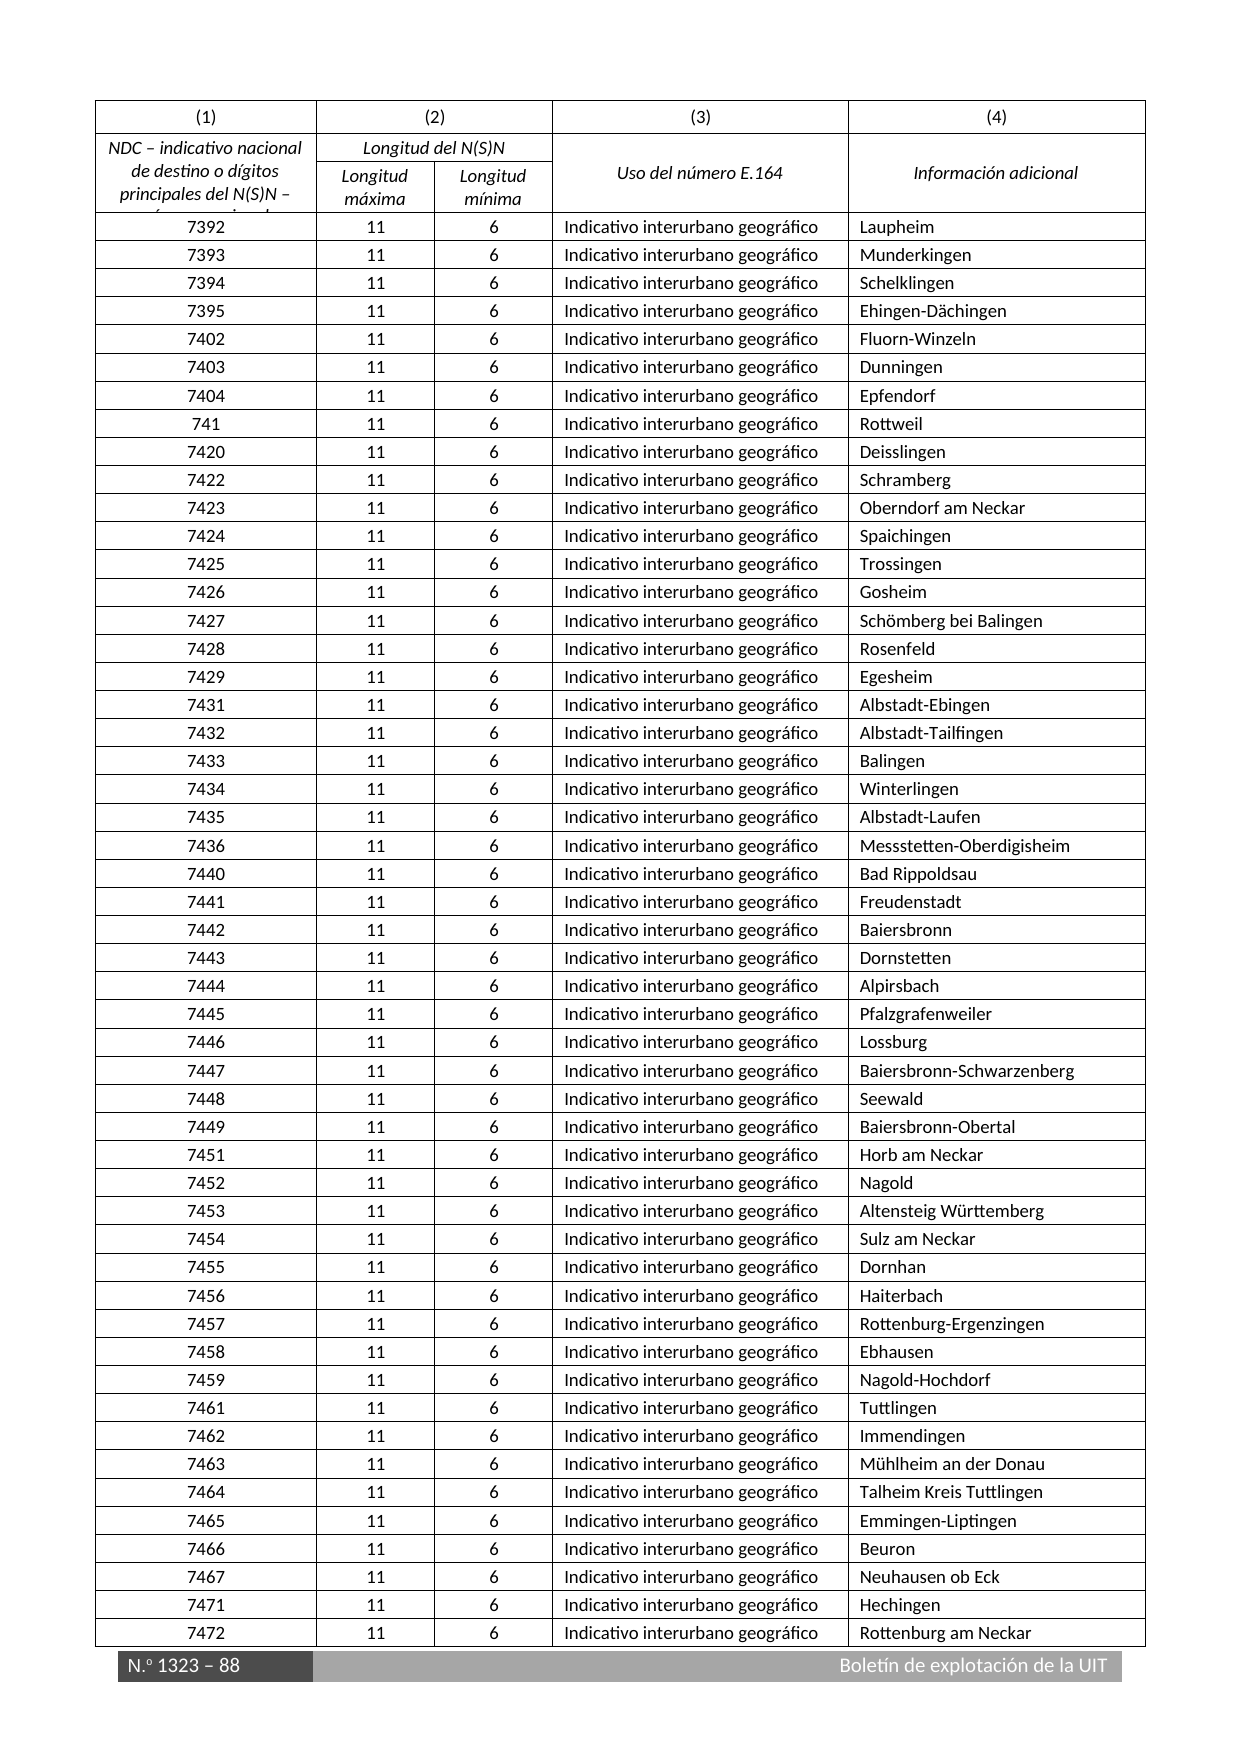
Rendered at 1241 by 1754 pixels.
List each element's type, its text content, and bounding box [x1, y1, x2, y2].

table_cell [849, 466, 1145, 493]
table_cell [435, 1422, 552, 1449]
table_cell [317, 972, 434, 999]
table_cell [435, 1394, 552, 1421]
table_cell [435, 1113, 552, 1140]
table_cell Longitud mínima [435, 162, 552, 212]
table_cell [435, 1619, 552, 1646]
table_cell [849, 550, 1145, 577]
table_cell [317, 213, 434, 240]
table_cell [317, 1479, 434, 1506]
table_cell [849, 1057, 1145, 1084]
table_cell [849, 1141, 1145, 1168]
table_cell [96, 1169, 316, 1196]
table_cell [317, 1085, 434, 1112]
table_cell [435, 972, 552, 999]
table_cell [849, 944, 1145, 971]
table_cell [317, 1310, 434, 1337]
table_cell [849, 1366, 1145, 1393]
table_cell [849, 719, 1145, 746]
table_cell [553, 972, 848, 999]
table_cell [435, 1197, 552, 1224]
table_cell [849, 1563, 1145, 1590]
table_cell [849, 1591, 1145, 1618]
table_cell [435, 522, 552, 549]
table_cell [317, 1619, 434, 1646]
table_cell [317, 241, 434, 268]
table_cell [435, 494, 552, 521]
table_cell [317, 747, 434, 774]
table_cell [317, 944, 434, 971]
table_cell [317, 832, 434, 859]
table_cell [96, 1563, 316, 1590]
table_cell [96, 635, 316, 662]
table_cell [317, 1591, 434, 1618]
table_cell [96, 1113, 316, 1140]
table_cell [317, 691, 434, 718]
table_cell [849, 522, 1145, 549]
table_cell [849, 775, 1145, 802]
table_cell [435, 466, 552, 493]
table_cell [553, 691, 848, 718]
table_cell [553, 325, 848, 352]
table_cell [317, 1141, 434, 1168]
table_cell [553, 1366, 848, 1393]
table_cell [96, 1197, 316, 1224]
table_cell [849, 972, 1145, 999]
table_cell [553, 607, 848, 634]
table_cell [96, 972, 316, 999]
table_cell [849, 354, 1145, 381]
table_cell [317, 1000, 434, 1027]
table_cell Longitud máxima [317, 162, 434, 212]
table_cell Longitud del N(S)N [317, 134, 552, 161]
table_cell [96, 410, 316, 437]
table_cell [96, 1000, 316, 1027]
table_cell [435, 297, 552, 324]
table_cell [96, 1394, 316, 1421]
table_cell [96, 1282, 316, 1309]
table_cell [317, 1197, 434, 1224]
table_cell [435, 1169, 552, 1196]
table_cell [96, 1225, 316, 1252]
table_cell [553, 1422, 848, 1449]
table_header (1) [96, 101, 316, 133]
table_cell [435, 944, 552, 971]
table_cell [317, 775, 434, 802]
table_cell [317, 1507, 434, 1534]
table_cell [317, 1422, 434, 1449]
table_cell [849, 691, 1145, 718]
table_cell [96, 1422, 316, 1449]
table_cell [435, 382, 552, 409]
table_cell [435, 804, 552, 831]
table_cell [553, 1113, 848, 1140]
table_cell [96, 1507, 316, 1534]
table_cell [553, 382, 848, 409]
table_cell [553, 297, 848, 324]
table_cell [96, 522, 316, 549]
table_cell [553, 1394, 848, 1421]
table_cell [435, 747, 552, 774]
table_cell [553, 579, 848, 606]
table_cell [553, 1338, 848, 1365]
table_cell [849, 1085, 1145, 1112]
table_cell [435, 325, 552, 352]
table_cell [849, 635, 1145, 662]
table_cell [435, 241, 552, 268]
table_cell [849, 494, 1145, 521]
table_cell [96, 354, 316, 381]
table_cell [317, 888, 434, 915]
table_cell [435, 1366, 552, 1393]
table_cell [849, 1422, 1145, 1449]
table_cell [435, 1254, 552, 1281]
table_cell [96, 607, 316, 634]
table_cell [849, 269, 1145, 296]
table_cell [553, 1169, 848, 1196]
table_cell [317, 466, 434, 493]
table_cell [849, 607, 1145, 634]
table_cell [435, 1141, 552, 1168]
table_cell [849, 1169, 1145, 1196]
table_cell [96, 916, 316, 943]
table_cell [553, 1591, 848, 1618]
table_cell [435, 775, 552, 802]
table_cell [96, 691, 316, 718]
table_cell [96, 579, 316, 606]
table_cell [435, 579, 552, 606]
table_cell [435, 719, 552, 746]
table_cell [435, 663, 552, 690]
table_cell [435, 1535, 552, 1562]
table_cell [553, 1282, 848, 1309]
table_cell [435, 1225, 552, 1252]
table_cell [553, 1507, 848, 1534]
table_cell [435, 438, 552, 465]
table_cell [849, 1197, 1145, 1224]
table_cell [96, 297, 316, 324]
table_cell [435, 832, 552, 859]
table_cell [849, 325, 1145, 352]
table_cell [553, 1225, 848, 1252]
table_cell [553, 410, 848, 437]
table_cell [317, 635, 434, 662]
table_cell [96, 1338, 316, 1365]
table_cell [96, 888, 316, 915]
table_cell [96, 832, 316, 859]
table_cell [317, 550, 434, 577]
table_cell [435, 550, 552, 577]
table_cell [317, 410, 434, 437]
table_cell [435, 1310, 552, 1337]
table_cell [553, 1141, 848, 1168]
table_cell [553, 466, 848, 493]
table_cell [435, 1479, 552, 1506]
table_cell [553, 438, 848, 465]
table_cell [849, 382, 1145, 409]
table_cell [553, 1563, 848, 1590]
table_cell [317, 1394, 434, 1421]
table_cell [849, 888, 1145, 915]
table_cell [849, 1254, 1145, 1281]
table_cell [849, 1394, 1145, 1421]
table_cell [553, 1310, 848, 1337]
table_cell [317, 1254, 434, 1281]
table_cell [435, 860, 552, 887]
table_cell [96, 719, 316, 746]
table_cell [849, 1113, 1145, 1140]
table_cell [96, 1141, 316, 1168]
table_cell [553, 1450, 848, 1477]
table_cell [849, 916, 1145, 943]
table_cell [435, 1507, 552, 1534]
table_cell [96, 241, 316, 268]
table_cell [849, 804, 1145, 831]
table_header (4) [849, 101, 1145, 133]
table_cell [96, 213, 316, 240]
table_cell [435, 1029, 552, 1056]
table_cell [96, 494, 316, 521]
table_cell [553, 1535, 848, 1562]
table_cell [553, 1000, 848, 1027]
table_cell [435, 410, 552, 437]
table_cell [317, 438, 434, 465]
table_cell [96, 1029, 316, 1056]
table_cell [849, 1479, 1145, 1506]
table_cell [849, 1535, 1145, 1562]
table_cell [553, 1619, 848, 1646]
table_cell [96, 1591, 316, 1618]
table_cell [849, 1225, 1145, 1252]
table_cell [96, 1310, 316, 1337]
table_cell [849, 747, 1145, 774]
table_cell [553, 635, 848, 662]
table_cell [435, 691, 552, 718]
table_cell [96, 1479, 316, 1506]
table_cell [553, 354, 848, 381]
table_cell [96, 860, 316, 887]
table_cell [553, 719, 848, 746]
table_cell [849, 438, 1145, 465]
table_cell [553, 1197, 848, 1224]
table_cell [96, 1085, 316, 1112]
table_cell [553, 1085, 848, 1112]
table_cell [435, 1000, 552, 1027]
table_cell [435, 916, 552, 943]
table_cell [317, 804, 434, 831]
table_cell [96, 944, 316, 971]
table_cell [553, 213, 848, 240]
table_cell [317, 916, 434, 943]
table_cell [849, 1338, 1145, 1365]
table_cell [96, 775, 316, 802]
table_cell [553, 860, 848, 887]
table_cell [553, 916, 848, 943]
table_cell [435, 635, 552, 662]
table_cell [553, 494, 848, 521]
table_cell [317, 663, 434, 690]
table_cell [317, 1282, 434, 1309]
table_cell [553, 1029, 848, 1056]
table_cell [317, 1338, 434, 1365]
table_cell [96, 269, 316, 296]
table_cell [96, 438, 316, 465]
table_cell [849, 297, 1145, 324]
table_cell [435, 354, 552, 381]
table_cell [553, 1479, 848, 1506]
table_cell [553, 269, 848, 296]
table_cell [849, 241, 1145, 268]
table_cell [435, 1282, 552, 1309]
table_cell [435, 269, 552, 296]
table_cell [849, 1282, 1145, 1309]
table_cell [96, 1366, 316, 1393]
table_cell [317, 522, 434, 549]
table_header (2) [317, 101, 552, 133]
table_cell Uso del número E.164 [553, 134, 848, 212]
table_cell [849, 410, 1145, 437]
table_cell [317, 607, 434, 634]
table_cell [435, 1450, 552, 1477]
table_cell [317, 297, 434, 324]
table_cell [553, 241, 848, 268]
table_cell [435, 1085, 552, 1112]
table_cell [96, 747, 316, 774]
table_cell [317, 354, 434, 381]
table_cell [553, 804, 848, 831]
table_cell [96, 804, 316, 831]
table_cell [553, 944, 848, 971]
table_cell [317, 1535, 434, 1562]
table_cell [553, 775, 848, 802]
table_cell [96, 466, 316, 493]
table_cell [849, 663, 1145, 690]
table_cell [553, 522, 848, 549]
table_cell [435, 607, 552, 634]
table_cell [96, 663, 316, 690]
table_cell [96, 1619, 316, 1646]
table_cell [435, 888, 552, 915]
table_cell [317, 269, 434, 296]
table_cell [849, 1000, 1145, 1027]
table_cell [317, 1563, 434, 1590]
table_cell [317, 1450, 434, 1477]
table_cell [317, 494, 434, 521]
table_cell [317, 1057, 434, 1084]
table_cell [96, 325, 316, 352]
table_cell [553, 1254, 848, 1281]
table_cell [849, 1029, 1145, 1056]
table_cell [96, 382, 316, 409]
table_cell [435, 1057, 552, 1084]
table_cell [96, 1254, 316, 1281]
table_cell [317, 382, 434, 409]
table_cell NDC – indicativo nacional de destino o dígitos principales del N(S)N – número nacional (significativo) [96, 134, 316, 212]
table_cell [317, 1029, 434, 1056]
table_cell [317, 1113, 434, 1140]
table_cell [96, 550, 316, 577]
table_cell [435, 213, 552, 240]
table_header (3) [553, 101, 848, 133]
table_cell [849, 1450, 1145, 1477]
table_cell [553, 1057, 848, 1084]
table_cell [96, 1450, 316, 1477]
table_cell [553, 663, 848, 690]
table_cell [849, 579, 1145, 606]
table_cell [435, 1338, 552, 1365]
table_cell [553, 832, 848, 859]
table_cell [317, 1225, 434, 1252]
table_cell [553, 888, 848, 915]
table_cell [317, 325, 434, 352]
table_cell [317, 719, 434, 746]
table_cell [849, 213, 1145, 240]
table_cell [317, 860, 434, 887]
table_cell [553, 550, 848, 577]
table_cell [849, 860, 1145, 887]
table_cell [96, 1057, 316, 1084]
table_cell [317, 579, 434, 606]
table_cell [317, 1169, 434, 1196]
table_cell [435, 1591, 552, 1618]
table_cell Información adicional [849, 134, 1145, 212]
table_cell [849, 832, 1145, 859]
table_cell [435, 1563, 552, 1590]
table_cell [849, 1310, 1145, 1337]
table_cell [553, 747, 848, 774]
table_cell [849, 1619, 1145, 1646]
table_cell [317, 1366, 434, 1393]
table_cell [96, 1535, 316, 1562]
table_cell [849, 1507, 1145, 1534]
